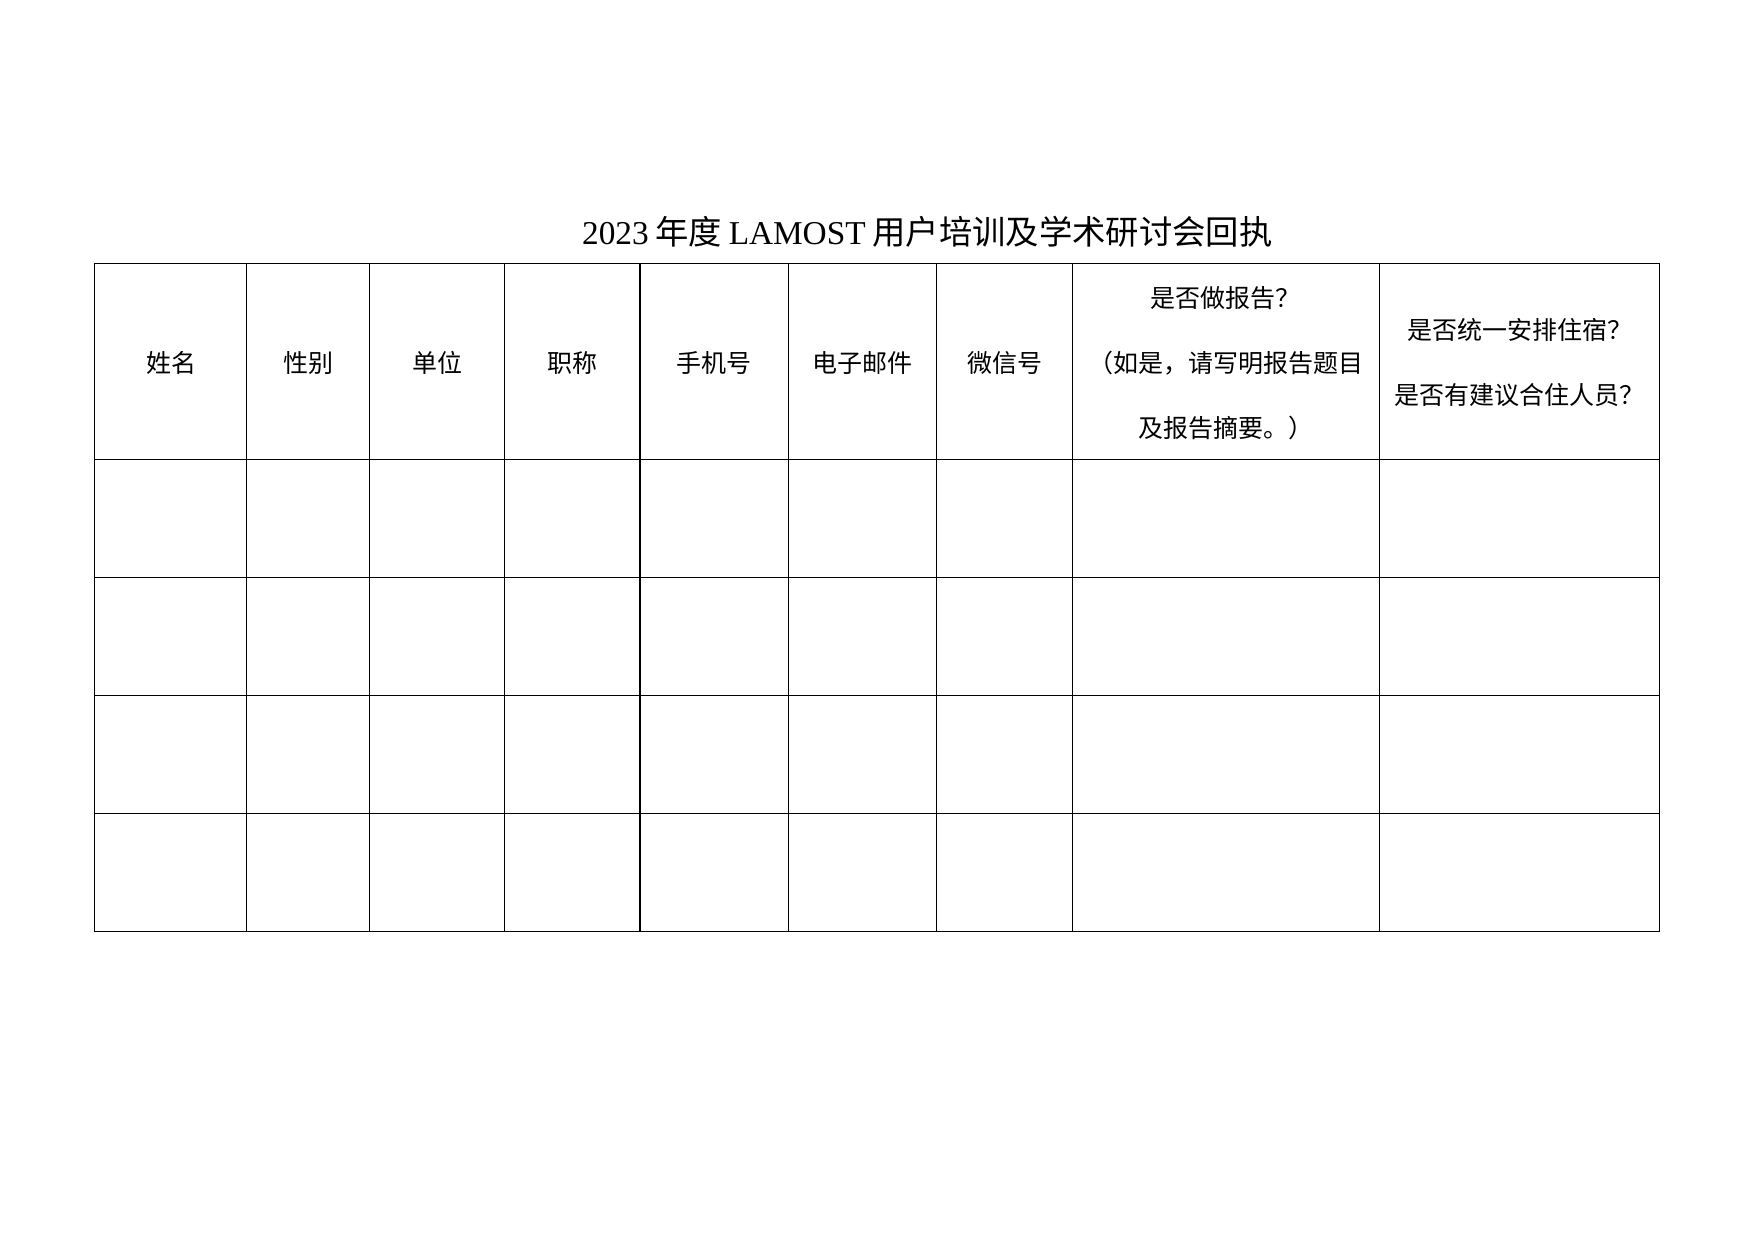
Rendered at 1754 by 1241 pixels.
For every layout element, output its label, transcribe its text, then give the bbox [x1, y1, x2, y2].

table_cell [641, 578, 788, 695]
table_cell [1380, 578, 1659, 695]
table_cell [505, 578, 639, 695]
table_header 微信号 [937, 264, 1072, 459]
table_cell [937, 696, 1072, 813]
table_cell [247, 578, 369, 695]
table_header 手机号 [641, 264, 788, 459]
table_cell [505, 696, 639, 813]
table_cell [937, 578, 1072, 695]
table_cell [1073, 460, 1379, 577]
table_cell [95, 696, 246, 813]
table_cell [789, 460, 936, 577]
table_cell [1073, 814, 1379, 931]
table_cell [641, 814, 788, 931]
table_header 姓名 [95, 264, 246, 459]
table_header 是否做报告？ （如是，请写明报告题目及报告摘要。） [1073, 264, 1379, 459]
table_cell [95, 814, 246, 931]
table_cell [247, 696, 369, 813]
table_header 是否统一安排住宿？ 是否有建议合住人员？ [1380, 264, 1659, 459]
table_header 电子邮件 [789, 264, 936, 459]
table_cell [1073, 578, 1379, 695]
table_cell [370, 814, 504, 931]
table_cell [1380, 696, 1659, 813]
table_cell [505, 814, 639, 931]
table_header 职称 [505, 264, 639, 459]
table_header 单位 [370, 264, 504, 459]
table_cell [641, 696, 788, 813]
table_cell [937, 460, 1072, 577]
table_header 性别 [247, 264, 369, 459]
table_cell [789, 814, 936, 931]
table_cell [370, 696, 504, 813]
table_cell [789, 696, 936, 813]
table_cell [95, 460, 246, 577]
table_cell [505, 460, 639, 577]
table_cell [370, 578, 504, 695]
table_cell [247, 814, 369, 931]
table_cell [641, 460, 788, 577]
table_cell [1380, 460, 1659, 577]
table_cell [789, 578, 936, 695]
table_cell [370, 460, 504, 577]
table_cell [95, 578, 246, 695]
text 2023年度LAMOST用户培训及学术研讨会回执 [150, 198, 1604, 263]
table_cell [1073, 696, 1379, 813]
table_cell [247, 460, 369, 577]
table_cell [937, 814, 1072, 931]
table_cell [1380, 814, 1659, 931]
